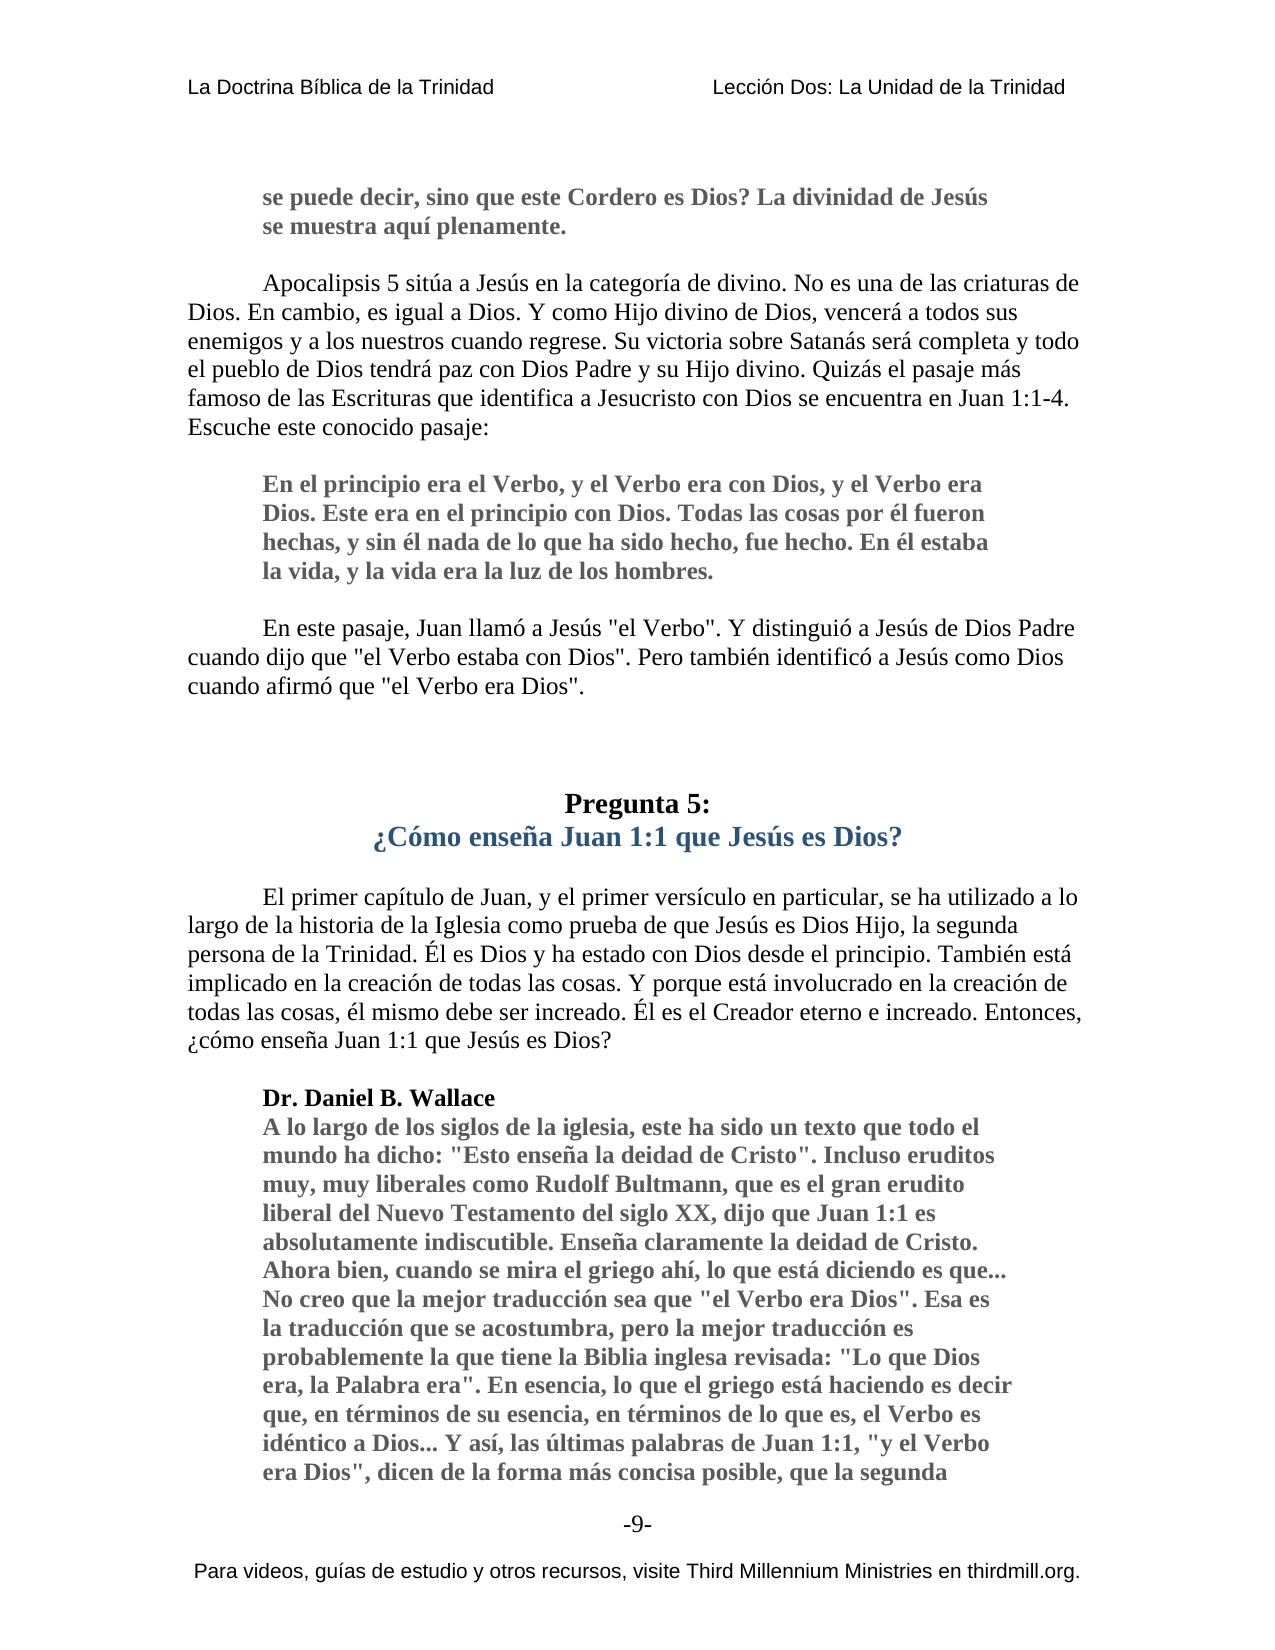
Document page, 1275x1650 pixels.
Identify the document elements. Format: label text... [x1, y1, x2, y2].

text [262, 1112, 1012, 1485]
subtitle Pregunta 5: ¿Cómo enseña Juan 1:1 que Jesús es Dios? [187, 786, 1087, 853]
text En este pasaje, Juan llamó a Jesús "el Verbo". Y distinguió a Jesús de Dios Padre cuando dijo que "el Verbo estaba con Dios". Pero también identificó a Jesús como Dios cuando afirmó que "el Verbo era Dios". [187, 613, 1087, 699]
text En el principio era el Verbo, y el Verbo era con Dios, y el Verbo era Dios. Este era en el principio con Dios. Todas las cosas por él fueron hechas, y sin él nada de lo que ha sido hecho, fue hecho. En él estaba la vida, y la vida era la luz de los hombres. [262, 469, 1012, 584]
text Apocalipsis 5 sitúa a Jesús en la categoría de divino. No es una de las criaturas de Dios. En cambio, es igual a Dios. Y como Hijo divino de Dios, vencerá a todos sus enemigos y a los nuestros cuando regrese. Su victoria sobre Satanás será completa y todo el pueblo de Dios tendrá paz con Dios Padre y su Hijo divino. Quizás el pasaje más famoso de las Escrituras que identifica a Jesucristo con Dios se encuentra en Juan 1:1-4. Escuche este conocido pasaje: [187, 268, 1087, 441]
text Dr. Daniel B. Wallace [262, 1083, 1087, 1112]
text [262, 182, 1012, 239]
text El primer capítulo de Juan, y el primer versículo en particular, se ha utilizado a lo largo de la historia de la Iglesia como prueba de que Jesús es Dios Hijo, la segunda persona de la Trinidad. Él es Dios y ha estado con Dios desde el principio. También está implicado en la creación de todas las cosas. Y porque está involucrado en la creación de todas las cosas, él mismo debe ser increado. Él es el Creador eterno e increado. Entonces, ¿cómo enseña Juan 1:1 que Jesús es Dios? [187, 882, 1087, 1054]
